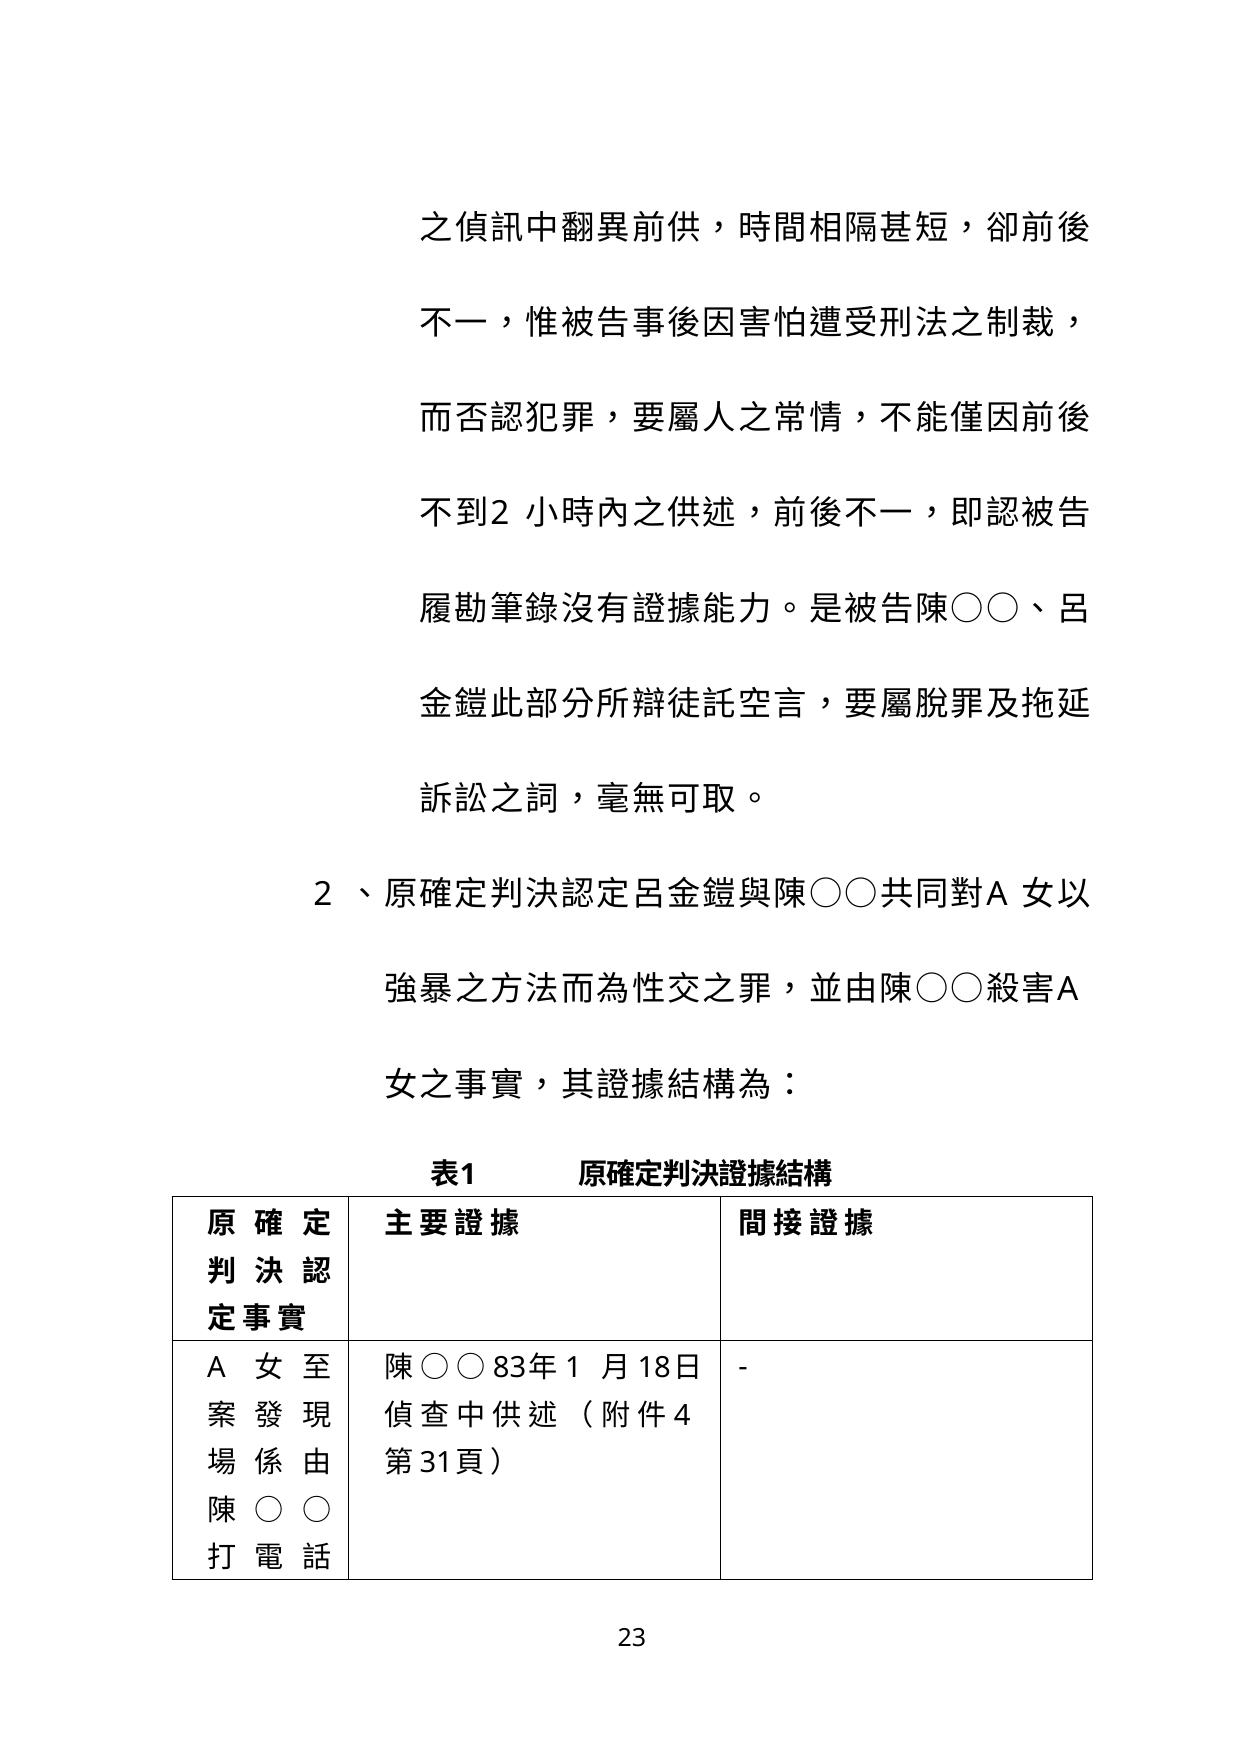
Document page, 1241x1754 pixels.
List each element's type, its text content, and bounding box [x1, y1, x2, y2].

table_cell A女至案發現場係由陳○○打電話邀約 [173, 1341, 348, 1579]
table_header 間接證據 [721, 1197, 1092, 1340]
table_header 原確定判決認定事實 [173, 1197, 348, 1340]
table_cell 陳○○83年1月18日偵查中供述（附件4第31頁） [349, 1341, 720, 1579]
text 原確定判決證據結構 [171, 1154, 1092, 1192]
table_header 主要證據 [349, 1197, 720, 1340]
table_cell - [721, 1341, 1092, 1579]
subtitle 原確定判決認定呂金鎧與陳○○共同對A女以強暴之方法而為性交之罪，並由陳○○殺害A女之事實，其證據結構為： [296, 844, 1092, 1129]
